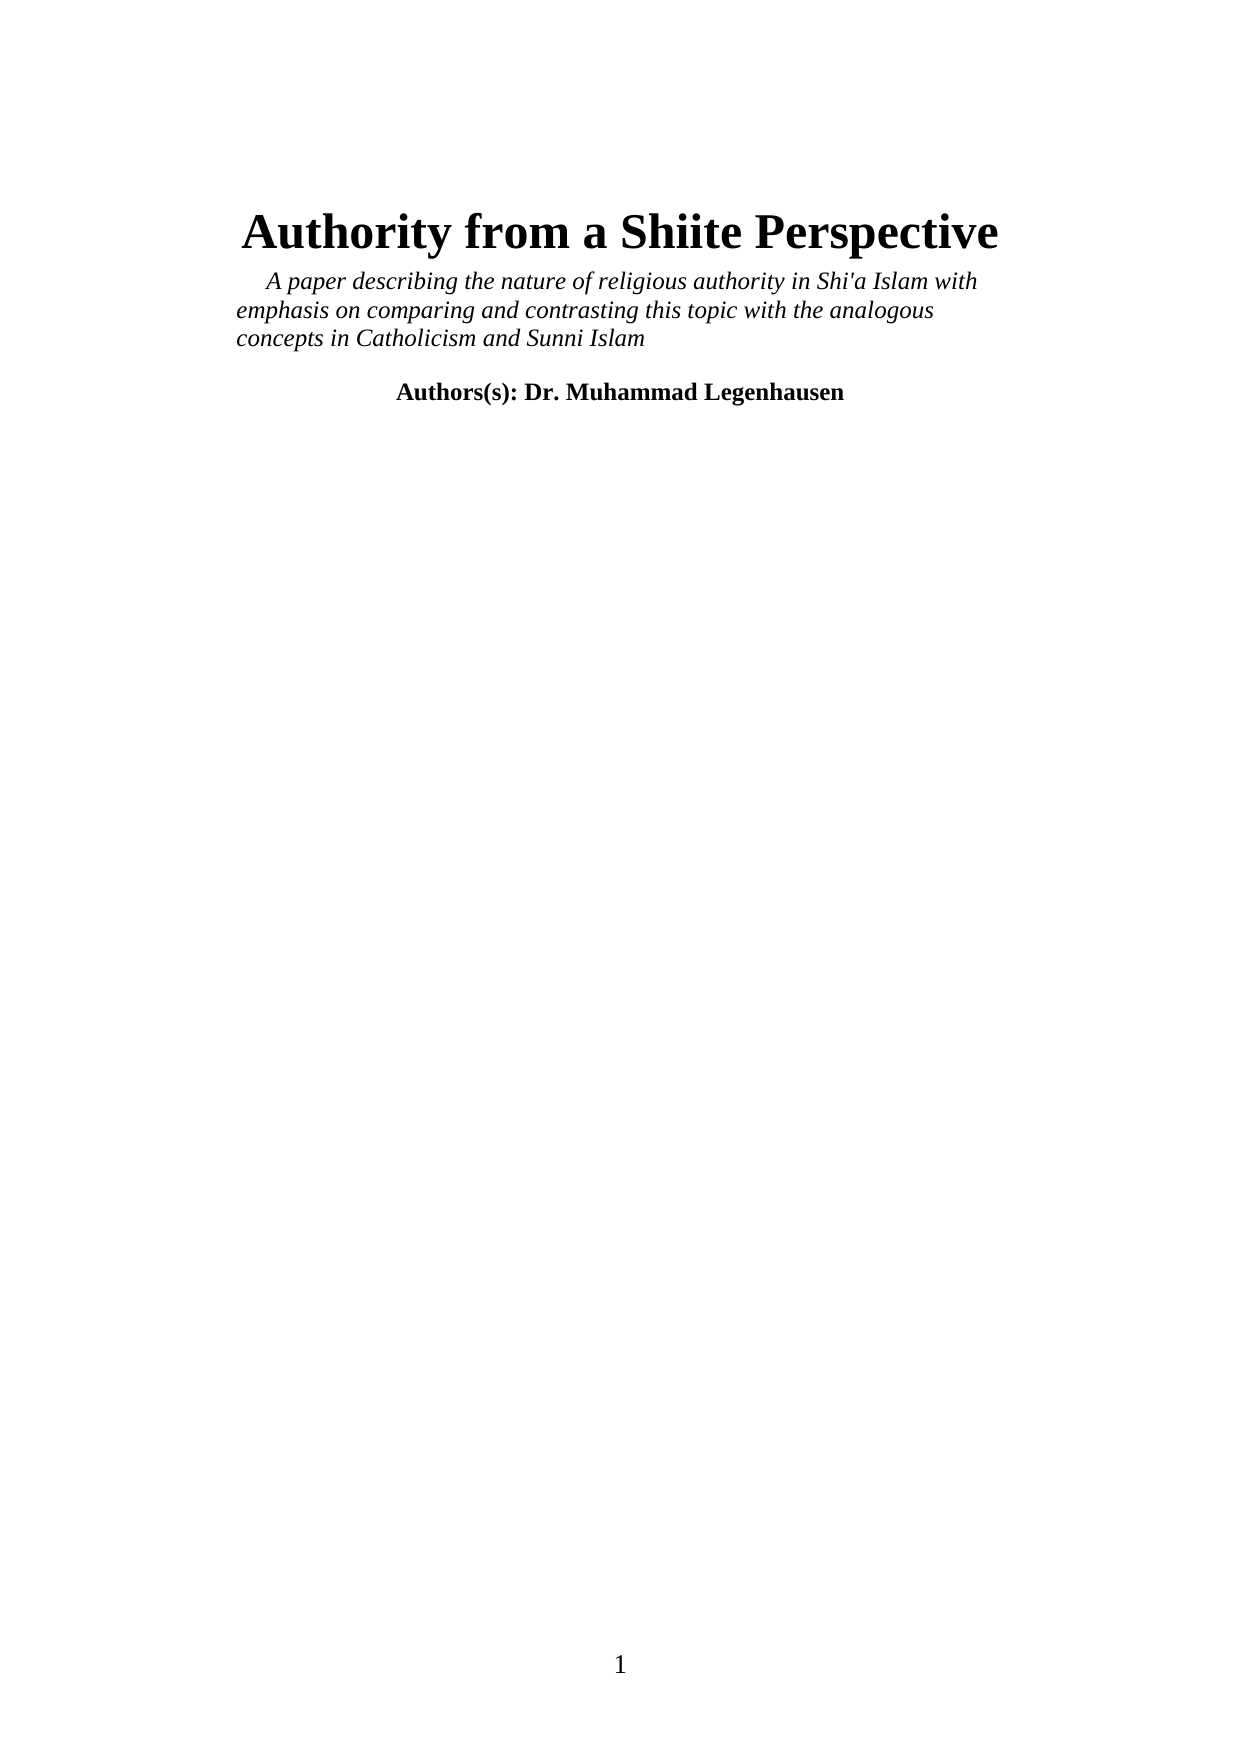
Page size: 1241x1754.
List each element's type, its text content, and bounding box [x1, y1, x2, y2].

text Authority from a Shiite Perspective [236, 202, 1004, 260]
text Authors(s): Dr. Muhammad Legenhausen [236, 377, 1004, 406]
text A paper describing the nature of religious authority in Shi'a Islam with emphasis on comparing and contrasting this topic with the analogous concepts in Catholicism and Sunni Islam [236, 266, 1004, 352]
